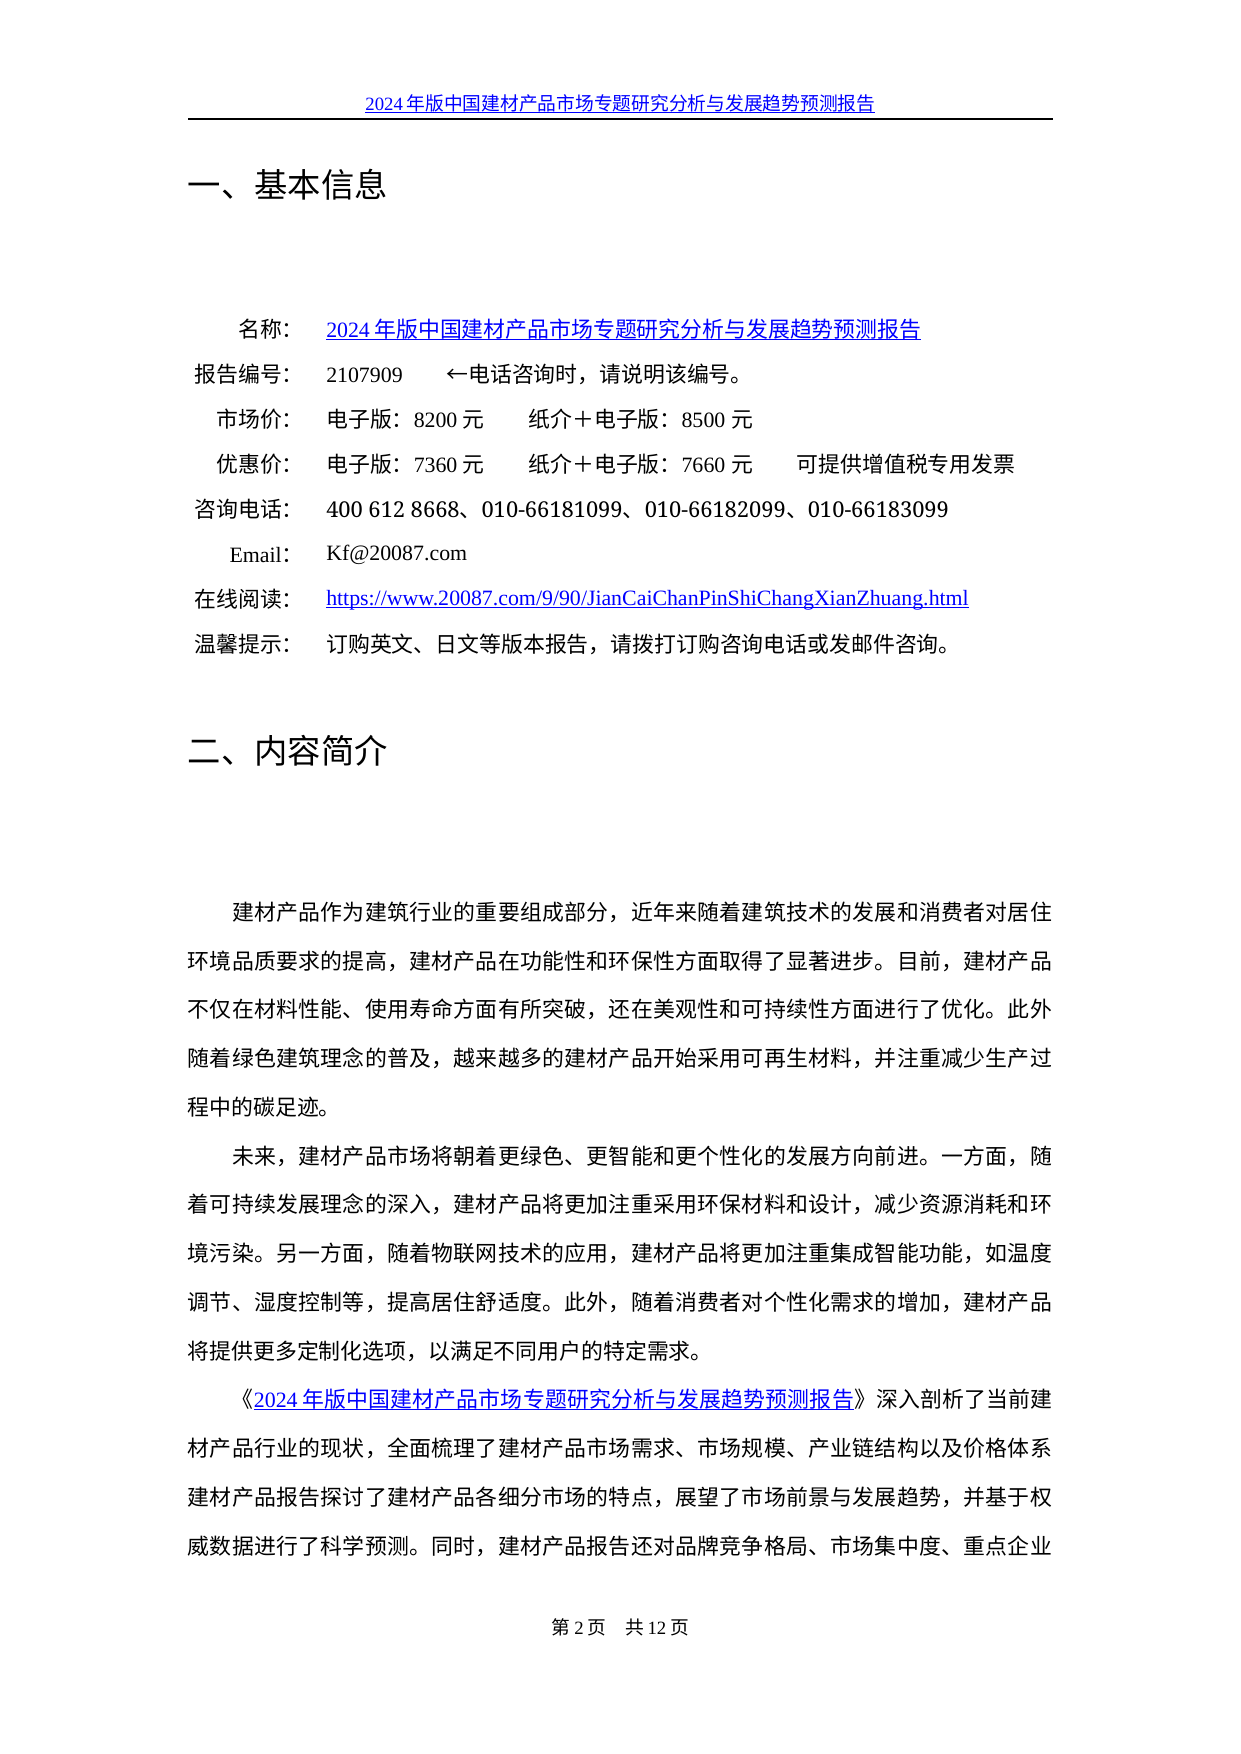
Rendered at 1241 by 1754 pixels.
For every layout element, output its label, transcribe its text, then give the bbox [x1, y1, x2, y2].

title 一、基本信息 [187, 150, 1053, 215]
table_cell 2107909 ←电话咨询时，请说明该编号。 [315, 357, 1073, 402]
table_cell 温馨提示： [167, 627, 315, 672]
title 二、内容简介 [187, 717, 1053, 782]
table_cell 优惠价： [167, 447, 315, 492]
table_cell 电子版：8200 元 纸介＋电子版：8500 元 [315, 402, 1073, 447]
table_header 2024年版中国建材产品市场专题研究分析与发展趋势预测报告 [315, 312, 1073, 357]
table_cell 咨询电话： [167, 492, 315, 537]
table_cell 400 612 8668、010-66181099、010-66182099、010-66183099 [315, 492, 1073, 537]
table_cell [315, 582, 1073, 627]
table_cell Email： [167, 537, 315, 582]
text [187, 894, 1053, 1561]
table_cell 在线阅读： [167, 582, 315, 627]
table_cell 报告编号： [167, 357, 315, 402]
table_header 名称： [167, 312, 315, 357]
table_cell 市场价： [167, 402, 315, 447]
table_cell 电子版：7360 元 纸介＋电子版：7660 元 可提供增值税专用发票 [315, 447, 1073, 492]
table_cell 订购英文、日文等版本报告，请拨打订购咨询电话或发邮件咨询。 [315, 627, 1073, 672]
table_cell Kf@20087.com [315, 537, 1073, 582]
